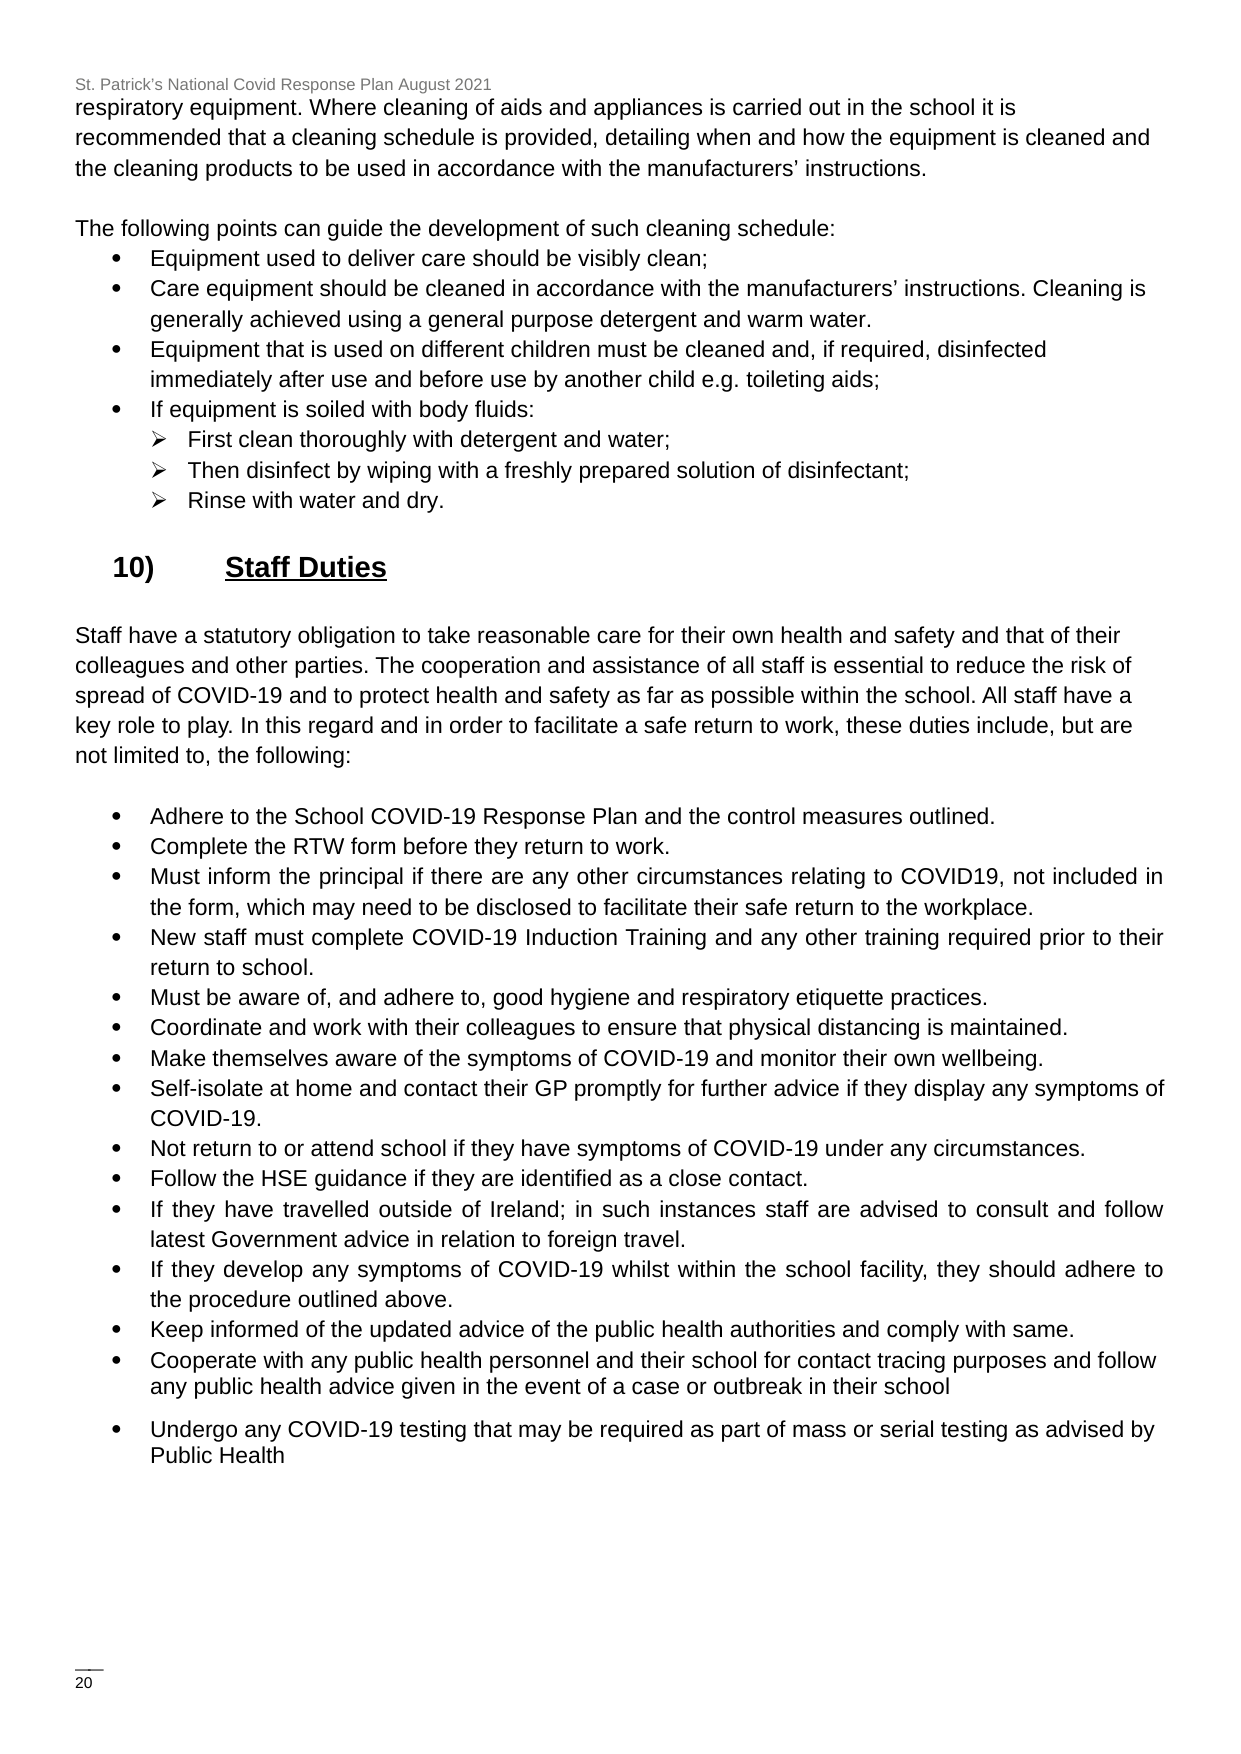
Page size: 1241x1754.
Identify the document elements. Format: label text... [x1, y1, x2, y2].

list First clean thoroughly with detergent and water; [150, 426, 1165, 453]
list Complete the RTW form before they return to work. [112, 833, 1165, 859]
list Not return to or attend school if they have symptoms of COVID-19 under any circumstances. [112, 1135, 1165, 1162]
list Rinse with water and dry. [150, 487, 1165, 513]
list Equipment that is used on different children must be cleaned and, if required, disinfected immediately after use and before use by another child e.g. toileting aids; [112, 336, 1165, 392]
list Care equipment should be cleaned in accordance with the manufacturers’ instructions. Cleaning is generally achieved using a general purpose detergent and warm water. [112, 275, 1165, 332]
text The following points can guide the development of such cleaning schedule: [75, 215, 1165, 241]
list Coordinate and work with their colleagues to ensure that physical distancing is maintained. [112, 1014, 1165, 1041]
list If they have travelled outside of Ireland; in such instances staff are advised to consult and follow latest Government advice in relation to foreign travel. [112, 1196, 1165, 1252]
list Make themselves aware of the symptoms of COVID-19 and monitor their own wellbeing. [112, 1044, 1165, 1071]
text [75, 94, 1165, 181]
list Equipment used to deliver care should be visibly clean; [112, 245, 1165, 272]
list Adhere to the School COVID-19 Response Plan and the control measures outlined. [112, 803, 1165, 829]
list Must inform the principal if there are any other circumstances relating to COVID19, not included in the form, which may need to be disclosed to facilitate their safe return to the workplace. [112, 863, 1165, 920]
list Follow the HSE guidance if they are identified as a close contact. [112, 1165, 1165, 1192]
list Keep informed of the updated advice of the public health authorities and comply with same. [112, 1316, 1165, 1343]
list If equipment is soiled with body fluids: [112, 396, 1165, 423]
list Undergo any COVID-19 testing that may be required as part of mass or serial testing as advised by Public Health [112, 1416, 1165, 1469]
list Cooperate with any public health personnel and their school for contact tracing purposes and follow any public health advice given in the event of a case or outbreak in their school [112, 1347, 1165, 1399]
list Then disinfect by wiping with a freshly prepared solution of disinfectant; [150, 457, 1165, 483]
list Self-isolate at home and contact their GP promptly for further advice if they display any symptoms of COVID-19. [112, 1075, 1165, 1131]
list Staff Duties [112, 550, 1165, 584]
list New staff must complete COVID-19 Induction Training and any other training required prior to their return to school. [112, 924, 1165, 980]
list Must be aware of, and adhere to, good hygiene and respiratory etiquette practices. [112, 984, 1165, 1011]
list If they develop any symptoms of COVID-19 whilst within the school facility, they should adhere to the procedure outlined above. [112, 1256, 1165, 1313]
text Staff have a statutory obligation to take reasonable care for their own health and safety and that of their colleagues and other parties. The cooperation and assistance of all staff is essential to reduce the risk of spread of COVID-19 and to protect health and safety as far as possible within the school. All staff have a key role to play. In this regard and in order to facilitate a safe return to work, these duties include, but are not limited to, the following: [75, 622, 1165, 769]
